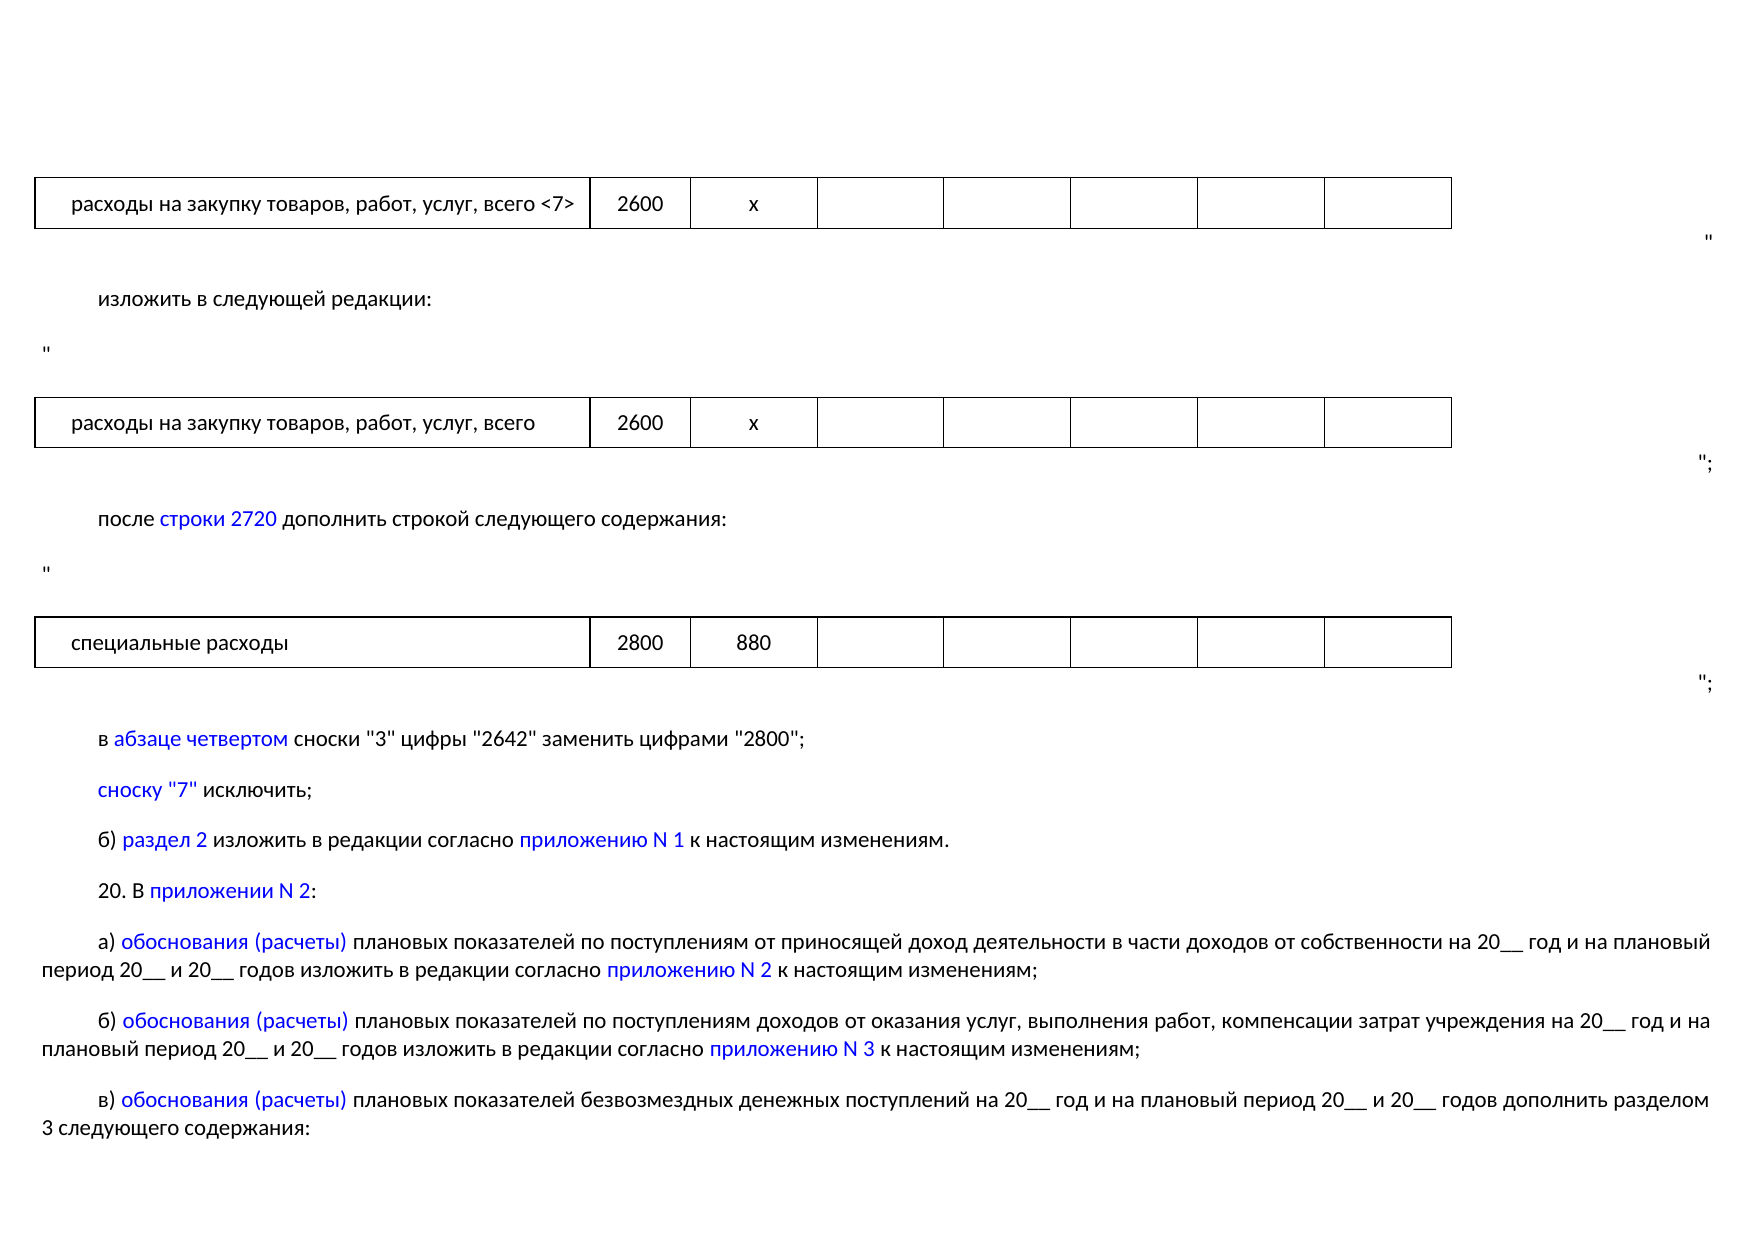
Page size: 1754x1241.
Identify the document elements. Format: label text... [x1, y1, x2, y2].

text после строки 2720 дополнить строкой следующего содержания: [41, 504, 1713, 532]
table_header [818, 618, 943, 667]
text б) раздел 2 изложить в редакции согласно приложению N 1 к настоящим изменениям. [41, 826, 1713, 854]
text б) обоснования (расчеты) плановых показателей по поступлениям доходов от оказания услуг, выполнения работ, компенсации затрат учреждения на 20__ год и на плановый период 20__ и 20__ годов изложить в редакции согласно приложению N 3 к настоящим изменениям; [41, 1006, 1713, 1062]
table_header x [691, 178, 817, 227]
table_header расходы на закупку товаров, работ, услуг, всего <7> [36, 178, 589, 227]
text " [41, 228, 1713, 257]
text сноску "7" исключить; [41, 775, 1713, 803]
table_header [1198, 178, 1324, 227]
table_header [1325, 398, 1451, 447]
text " [41, 560, 1713, 588]
table_header [1198, 398, 1324, 447]
table_header [1325, 178, 1451, 227]
table_header специальные расходы [36, 618, 589, 667]
table_header 880 [691, 618, 817, 667]
text "; [41, 668, 1713, 696]
table_header расходы на закупку товаров, работ, услуг, всего [36, 398, 589, 447]
text "; [41, 448, 1713, 476]
table_header [1071, 178, 1197, 227]
table_header 2600 [591, 178, 690, 227]
text изложить в следующей редакции: [41, 284, 1713, 313]
table_header [944, 178, 1070, 227]
table_header [944, 618, 1070, 667]
table_header [818, 178, 943, 227]
table_header 2800 [591, 618, 690, 667]
table_header [1198, 618, 1324, 667]
text " [41, 341, 1713, 369]
text 20. В приложении N 2: [41, 877, 1713, 904]
table_header [1325, 618, 1451, 667]
text в) обоснования (расчеты) плановых показателей безвозмездных денежных поступлений на 20__ год и на плановый период 20__ и 20__ годов дополнить разделом 3 следующего содержания: [41, 1085, 1713, 1141]
table_header [1071, 618, 1197, 667]
table_header x [691, 398, 817, 447]
table_header 2600 [591, 398, 690, 447]
text а) обоснования (расчеты) плановых показателей по поступлениям от приносящей доход деятельности в части доходов от собственности на 20__ год и на плановый период 20__ и 20__ годов изложить в редакции согласно приложению N 2 к настоящим изменениям; [41, 927, 1713, 983]
text в абзаце четвертом сноски "3" цифры "2642" заменить цифрами "2800"; [41, 724, 1713, 752]
table_header [818, 398, 943, 447]
table_header [944, 398, 1070, 447]
table_header [1071, 398, 1197, 447]
